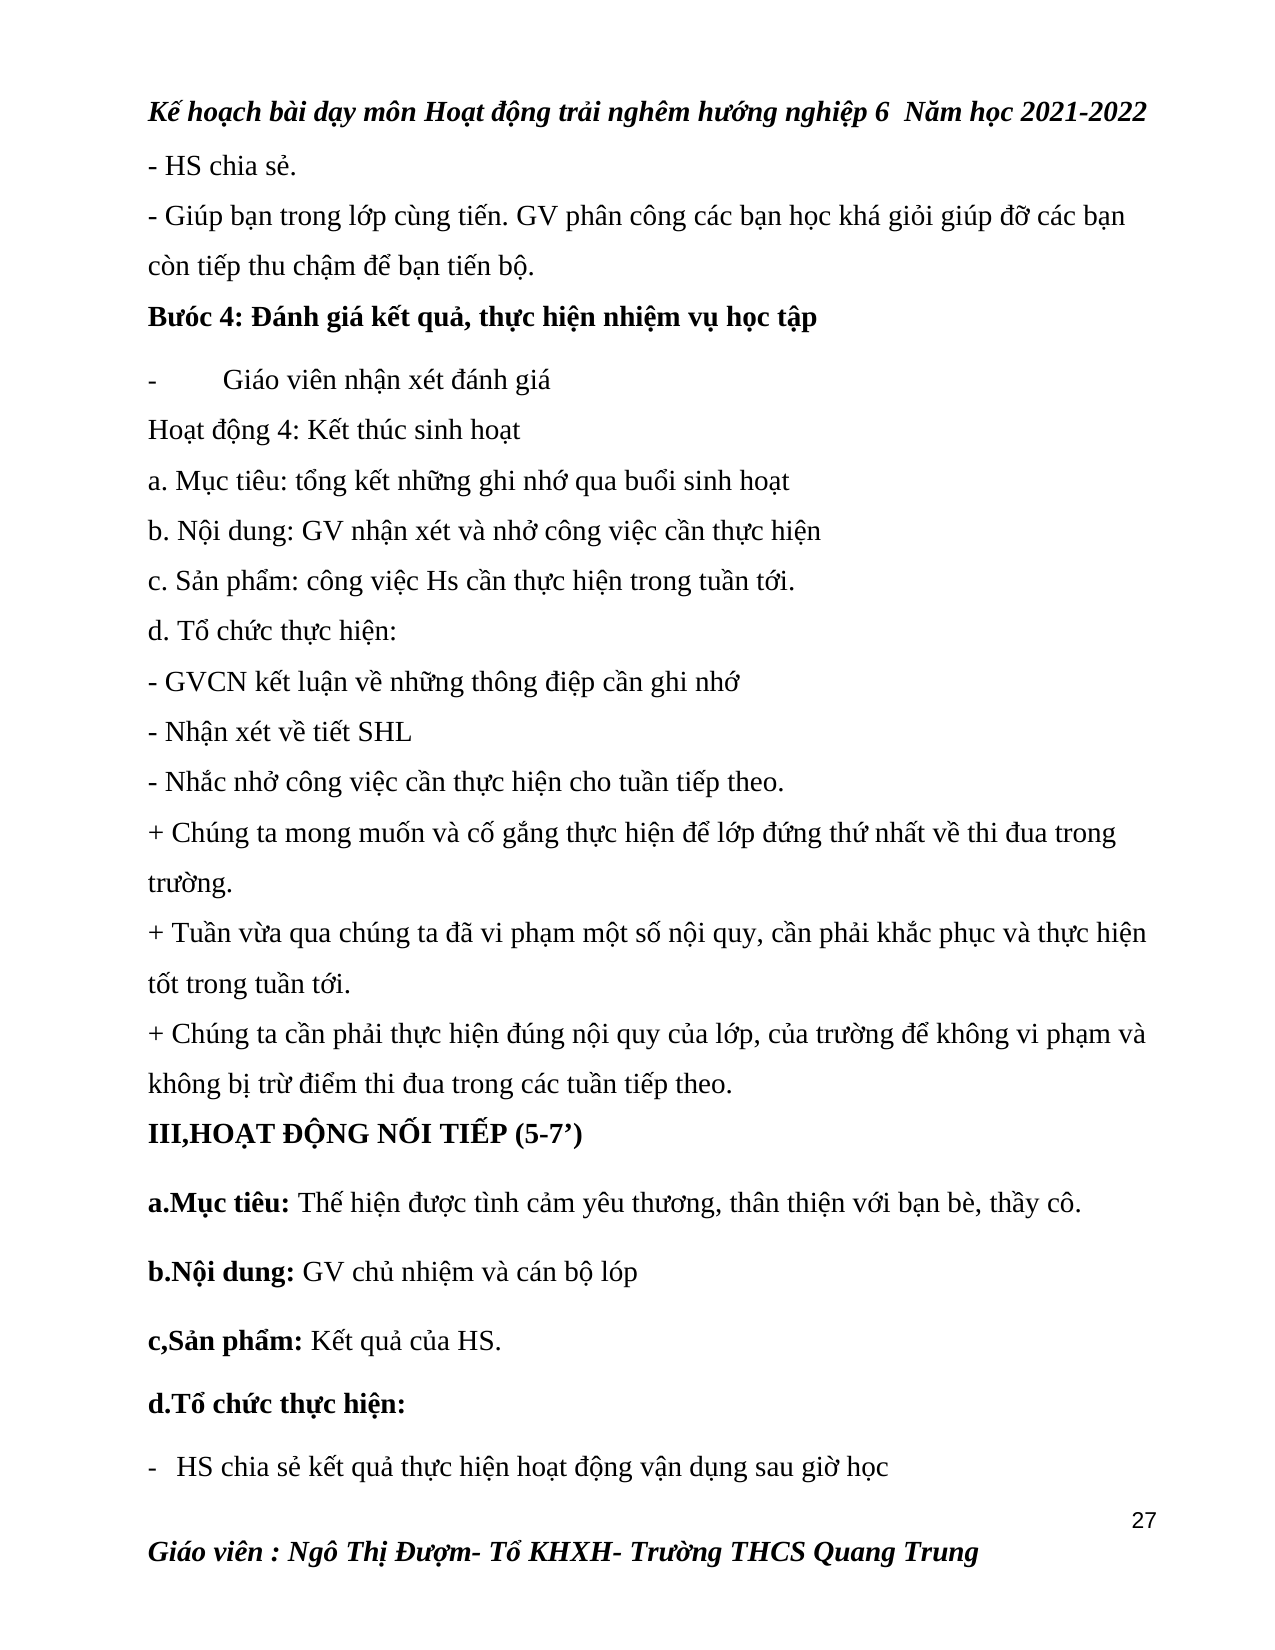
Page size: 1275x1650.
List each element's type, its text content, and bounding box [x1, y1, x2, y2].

text b.Nội dung: GV chủ nhiệm và cán bộ lóp [148, 1254, 1157, 1288]
text c. Sản phẩm: công việc Hs cần thực hiện trong tuần tới. [148, 563, 1157, 597]
text + Tuần vừa qua chúng ta đã vi phạm một số nội quy, cần phải khắc phục và thực hiện tốt trong tuần tới. [148, 915, 1157, 999]
text - GVCN kết luận về những thông điệp cần ghi nhớ [148, 664, 1157, 697]
text Hoạt động 4: Kết thúc sinh hoạt [148, 412, 1157, 446]
text d. Tổ chức thực hiện: [148, 613, 1157, 647]
subtitle III,HOẠT ĐỘNG NỐI TIẾP (5-7’) [148, 1117, 1157, 1150]
text - HS chia sẻ. [148, 148, 1157, 181]
text - Giúp bạn trong lớp cùng tiến. GV phân công các bạn học khá giỏi giúp đỡ các bạn còn tiếp thu chậm để bạn tiến bộ. [148, 198, 1157, 282]
text a.Mục tiêu: Thế hiện được tình cảm yêu thương, thân thiện với bạn bè, thầy cô. [148, 1186, 1157, 1219]
list Giáo viên nhận xét đánh giá [148, 362, 1157, 396]
text + Chúng ta mong muốn và cố gắng thực hiện để lớp đứng thứ nhất về thi đua trong trường. [148, 815, 1157, 899]
text - Nhắc nhở công việc cần thực hiện cho tuần tiếp theo. [148, 764, 1157, 798]
text Bưóc 4: Đánh giá kết quả, thực hiện nhiệm vụ học tập [148, 299, 1157, 332]
text + Chúng ta cần phải thực hiện đúng nội quy của lớp, của trường để không vi phạm và không bị trừ điểm thi đua trong các tuần tiếp theo. [148, 1016, 1157, 1100]
text c,Sản phẩm: Kết quả của HS. [148, 1323, 1157, 1357]
text a. Mục tiêu: tổng kết những ghi nhớ qua buổi sinh hoạt [148, 463, 1157, 496]
text b. Nội dung: GV nhận xét và nhở công việc cần thực hiện [148, 513, 1157, 546]
subtitle d.Tổ chức thực hiện: [148, 1386, 1157, 1420]
list HS chia sẻ kết quả thực hiện hoạt động vận dụng sau giờ học [148, 1449, 1157, 1482]
text - Nhận xét về tiết SHL [148, 714, 1157, 748]
